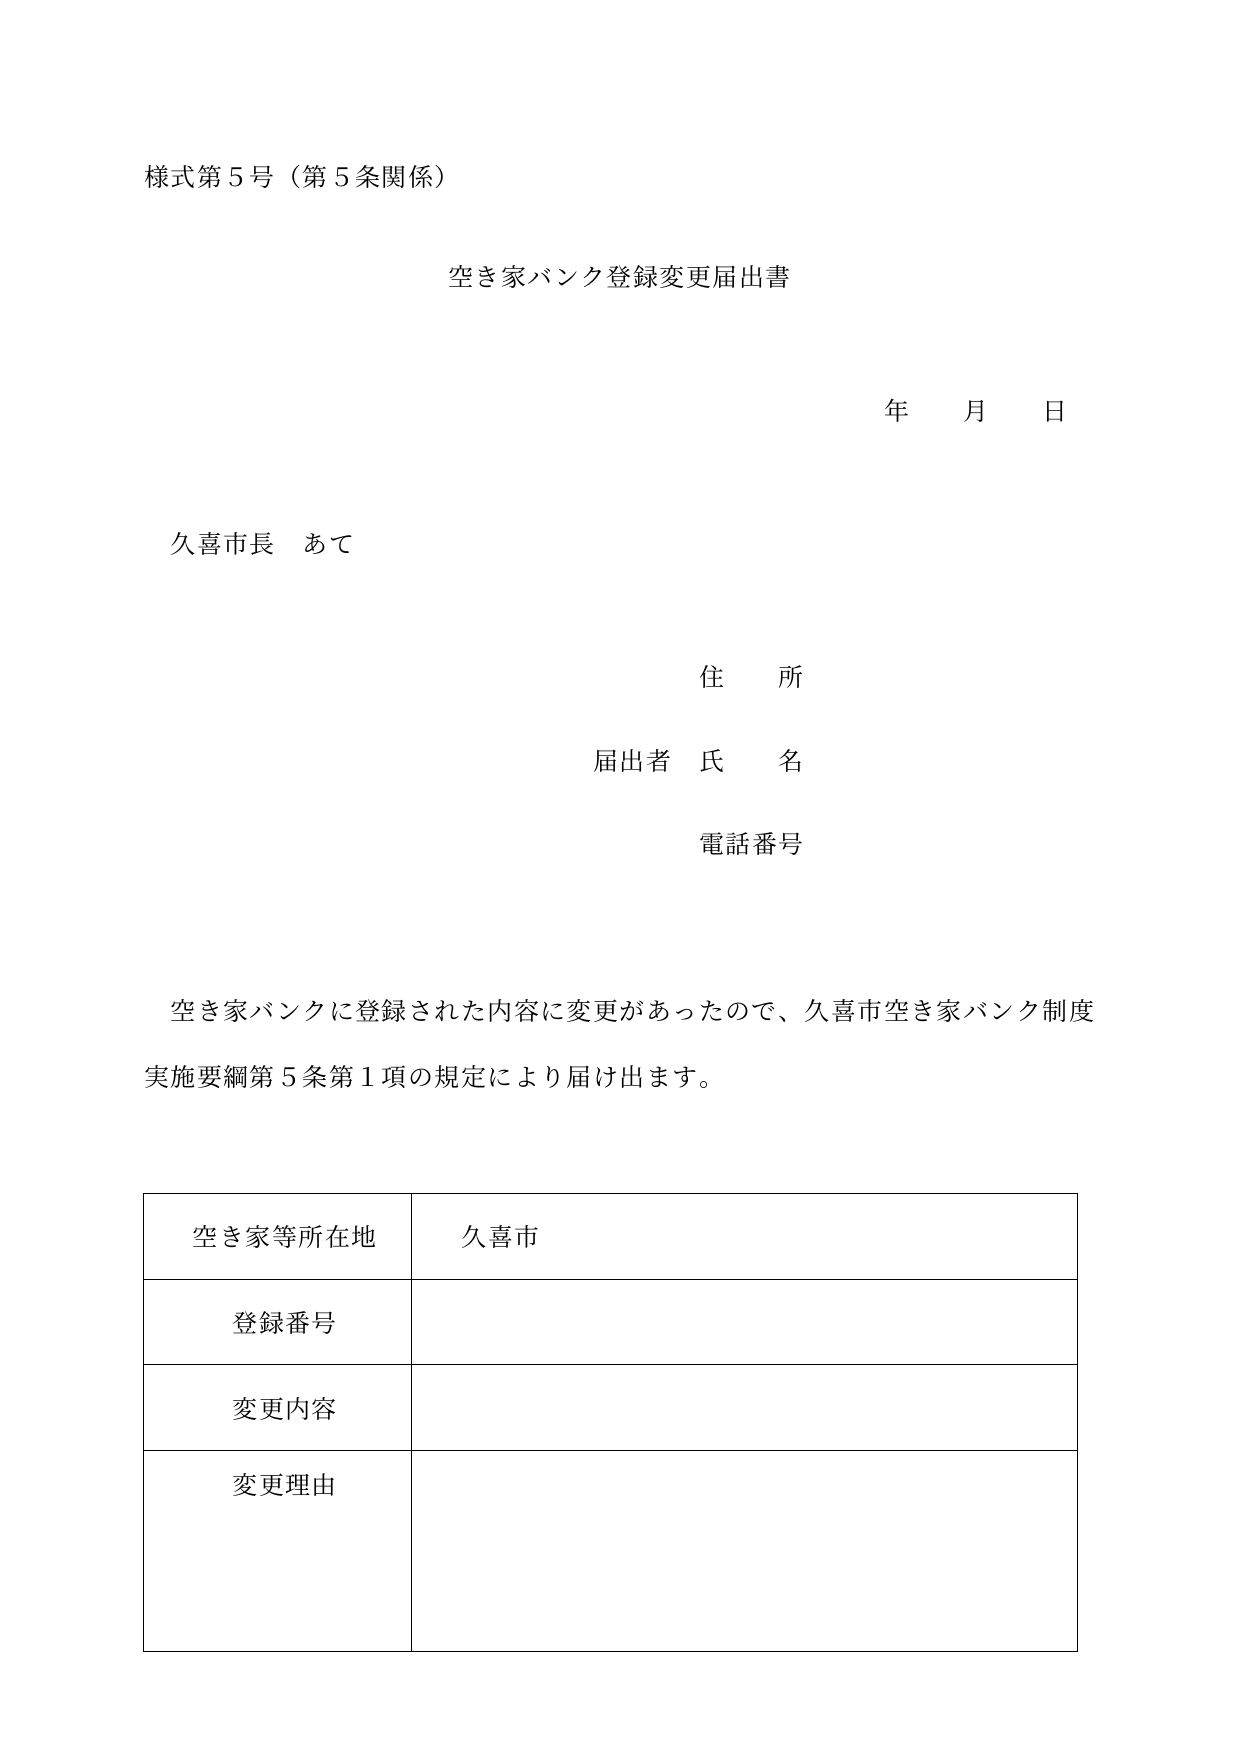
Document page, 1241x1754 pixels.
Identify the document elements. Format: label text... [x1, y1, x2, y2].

text 様式第５号（第５条関係） [144, 143, 1096, 209]
table_cell [412, 1280, 1077, 1364]
text 電話番号 [214, 809, 1096, 876]
text 年 月 日 [144, 376, 1096, 443]
text 空き家バンク登録変更届出書 [144, 243, 1096, 309]
table_cell [412, 1365, 1077, 1450]
table_cell 変更内容 [144, 1365, 411, 1450]
table_header 久喜市 [412, 1194, 1077, 1278]
text 届出者 氏 名 [214, 726, 1096, 793]
text 空き家バンクに登録された内容に変更があったので、久喜市空き家バンク制度実施要綱第５条第１項の規定により届け出ます。 [144, 976, 1096, 1109]
table_header 空き家等所在地 [144, 1194, 411, 1278]
table_cell [412, 1451, 1077, 1651]
text 久喜市長 あて [144, 509, 1096, 576]
text 住 所 [214, 643, 1096, 709]
table_cell 登録番号 [144, 1280, 411, 1364]
table_cell 変更理由 [144, 1451, 411, 1651]
